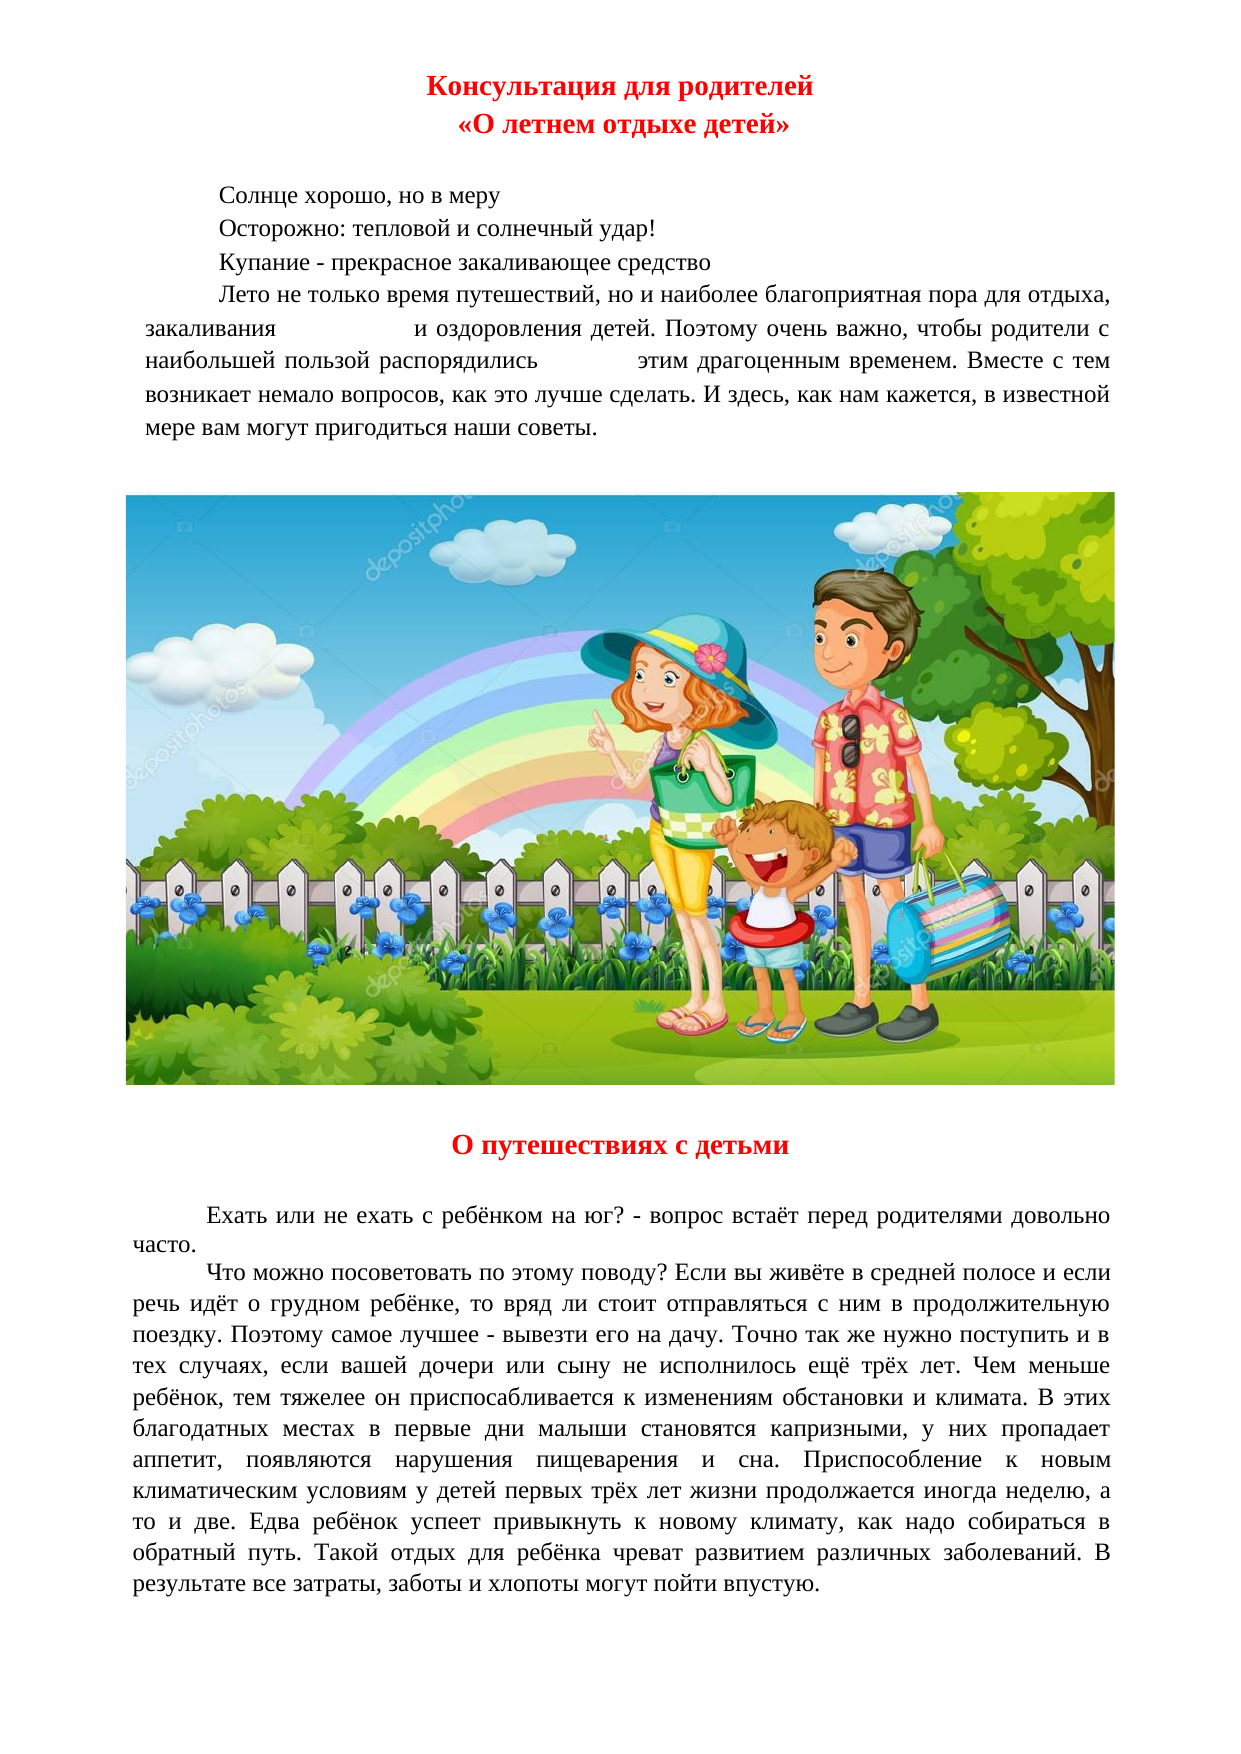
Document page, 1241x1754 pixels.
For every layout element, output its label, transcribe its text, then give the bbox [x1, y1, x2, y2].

text Консультация для родителей [29, 68, 1211, 102]
text О путешествиях с детьми [29, 1127, 1211, 1161]
text «О летнем отдыхе детей» [29, 107, 1211, 140]
picture [125, 492, 1115, 1085]
